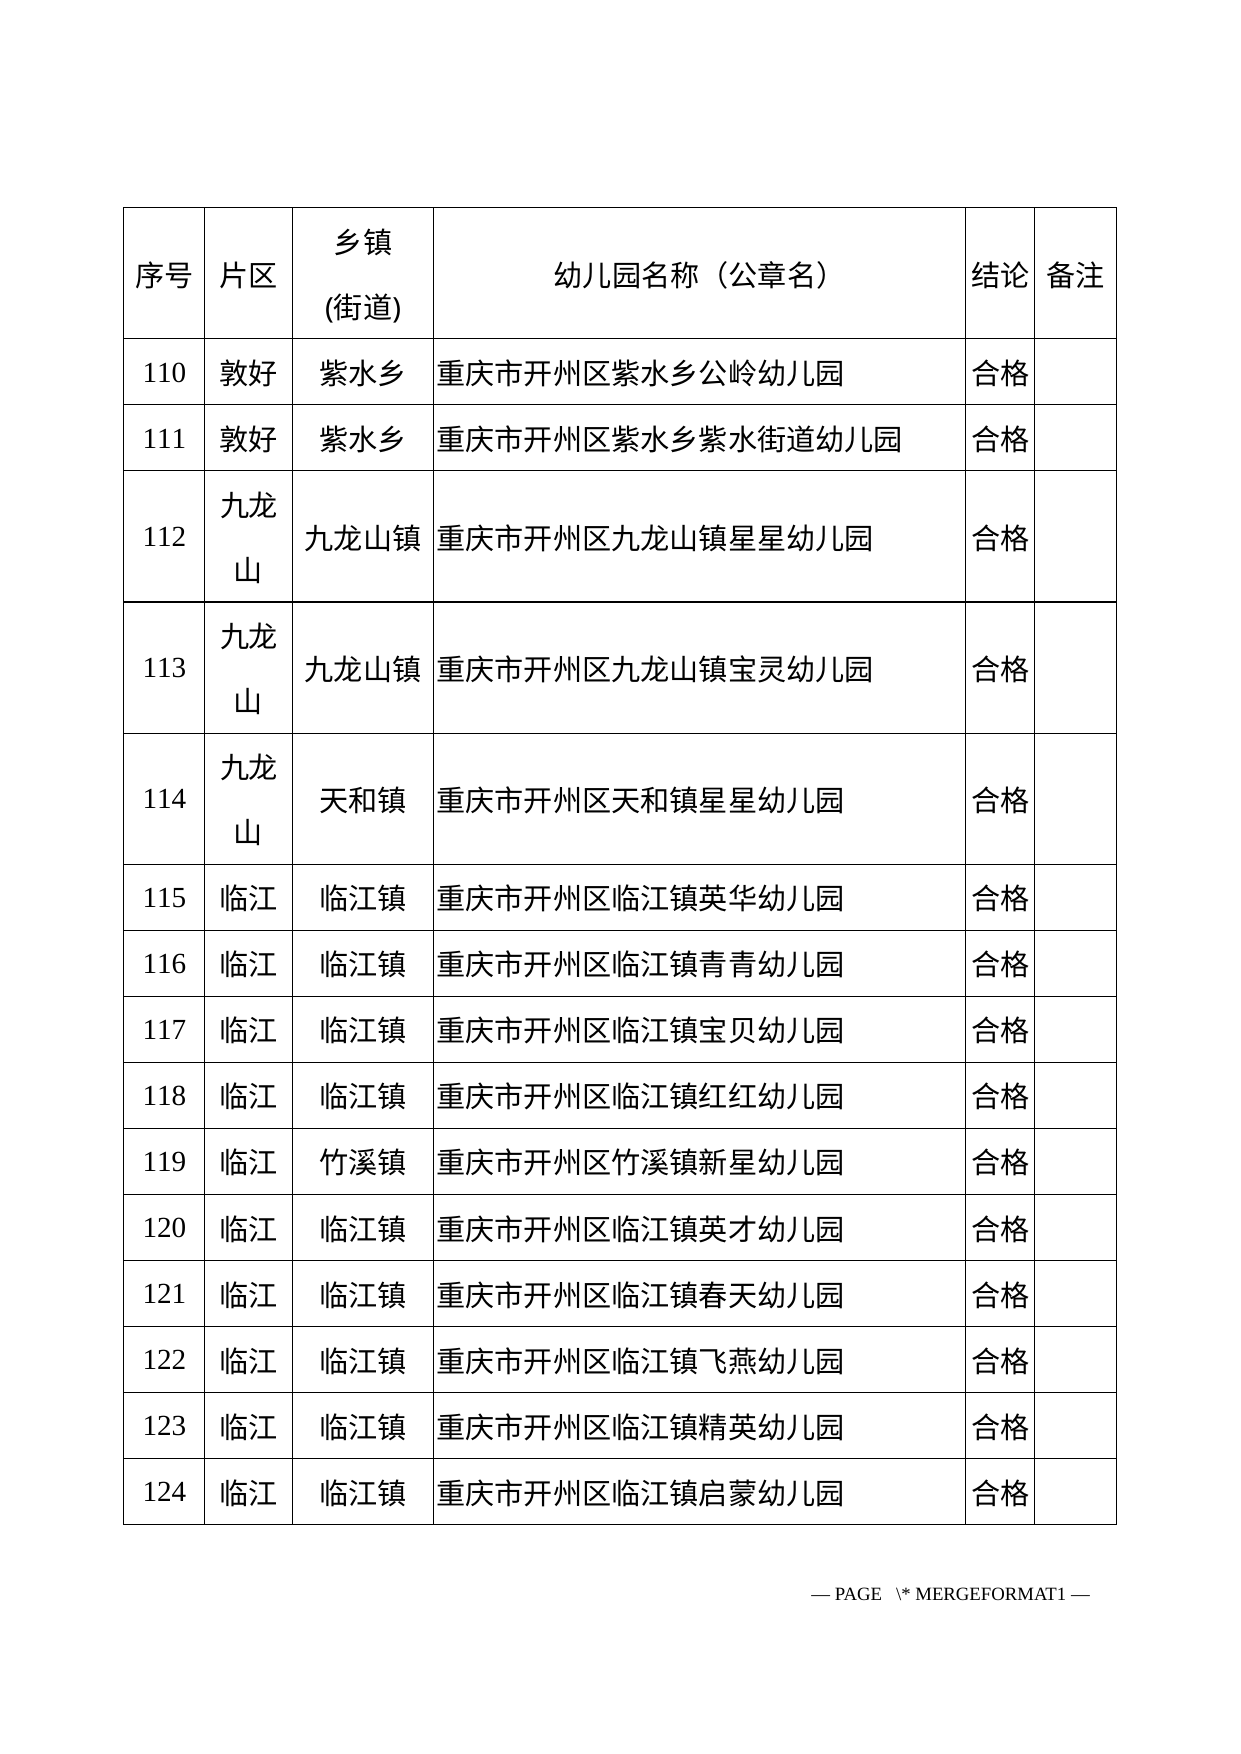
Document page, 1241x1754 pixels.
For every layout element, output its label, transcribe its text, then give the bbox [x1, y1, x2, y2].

table_cell 敦好 [205, 339, 292, 404]
table_cell 临江镇 [293, 1327, 433, 1392]
table_header 备注 [1035, 208, 1116, 338]
table_cell 合格 [966, 997, 1034, 1062]
table_cell 重庆市开州区临江镇英华幼儿园 [434, 865, 965, 929]
table_cell 重庆市开州区天和镇星星幼儿园 [434, 734, 965, 863]
table_cell 121 [124, 1261, 204, 1326]
table_cell 合格 [966, 1129, 1034, 1194]
table_cell 临江 [205, 997, 292, 1062]
table_cell 合格 [966, 471, 1034, 601]
table_cell 112 [124, 471, 204, 601]
table_cell 重庆市开州区临江镇精英幼儿园 [434, 1393, 965, 1458]
table_cell [1035, 1393, 1116, 1458]
table_cell [1035, 865, 1116, 929]
table_cell 合格 [966, 734, 1034, 863]
table_cell 重庆市开州区临江镇飞燕幼儿园 [434, 1327, 965, 1392]
table_cell 重庆市开州区临江镇启蒙幼儿园 [434, 1459, 965, 1524]
table_cell 120 [124, 1195, 204, 1260]
table_cell 临江镇 [293, 1261, 433, 1326]
table_cell [1035, 1261, 1116, 1326]
table_cell 合格 [966, 405, 1034, 470]
table_cell [1035, 471, 1116, 601]
table_cell 临江镇 [293, 1393, 433, 1458]
table_cell 临江镇 [293, 931, 433, 996]
table_cell 重庆市开州区临江镇青青幼儿园 [434, 931, 965, 996]
table_cell 临江镇 [293, 1195, 433, 1260]
table_cell 124 [124, 1459, 204, 1524]
table_cell 九龙山 [205, 734, 292, 863]
table_cell 九龙山 [205, 471, 292, 601]
table_cell [1035, 734, 1116, 863]
table_cell 临江 [205, 1063, 292, 1128]
table_cell 竹溪镇 [293, 1129, 433, 1194]
table_cell 113 [124, 603, 204, 732]
table_cell 118 [124, 1063, 204, 1128]
table_cell 重庆市开州区临江镇红红幼儿园 [434, 1063, 965, 1128]
table_cell 临江镇 [293, 997, 433, 1062]
table_cell 重庆市开州区临江镇宝贝幼儿园 [434, 997, 965, 1062]
table_cell 临江 [205, 1261, 292, 1326]
table_cell 合格 [966, 1459, 1034, 1524]
table_cell 110 [124, 339, 204, 404]
table_cell 122 [124, 1327, 204, 1392]
table_cell [1035, 1195, 1116, 1260]
table_cell [1035, 1459, 1116, 1524]
table_cell [1035, 405, 1116, 470]
table_cell [1035, 1129, 1116, 1194]
table_cell 116 [124, 931, 204, 996]
table_cell 117 [124, 997, 204, 1062]
table_cell 紫水乡 [293, 405, 433, 470]
table_cell 重庆市开州区九龙山镇星星幼儿园 [434, 471, 965, 601]
table_cell 临江 [205, 1327, 292, 1392]
table_header 幼儿园名称（公章名） [434, 208, 965, 338]
table_cell 九龙山 [205, 603, 292, 732]
table_cell 临江 [205, 1459, 292, 1524]
table_cell 临江镇 [293, 865, 433, 929]
table_cell 临江 [205, 865, 292, 929]
table_cell 紫水乡 [293, 339, 433, 404]
table_header 序号 [124, 208, 204, 338]
table_cell 合格 [966, 339, 1034, 404]
table_cell 114 [124, 734, 204, 863]
table_cell 临江镇 [293, 1459, 433, 1524]
table_cell 重庆市开州区紫水乡公岭幼儿园 [434, 339, 965, 404]
table_header 乡镇 (街道) [293, 208, 433, 338]
table_cell [1035, 997, 1116, 1062]
table_cell 九龙山镇 [293, 603, 433, 732]
table_cell [1035, 931, 1116, 996]
table_cell 合格 [966, 1393, 1034, 1458]
table_cell 重庆市开州区临江镇英才幼儿园 [434, 1195, 965, 1260]
table_cell 临江 [205, 931, 292, 996]
table_cell 重庆市开州区临江镇春天幼儿园 [434, 1261, 965, 1326]
table_cell 合格 [966, 1327, 1034, 1392]
table_cell [1035, 339, 1116, 404]
table_cell 天和镇 [293, 734, 433, 863]
table_cell 合格 [966, 1195, 1034, 1260]
table_cell [1035, 603, 1116, 732]
table_cell 合格 [966, 1063, 1034, 1128]
table_cell 合格 [966, 603, 1034, 732]
table_cell 九龙山镇 [293, 471, 433, 601]
table_cell 临江镇 [293, 1063, 433, 1128]
table_cell 敦好 [205, 405, 292, 470]
table_cell 合格 [966, 865, 1034, 929]
table_cell 合格 [966, 931, 1034, 996]
table_cell 临江 [205, 1195, 292, 1260]
table_cell 119 [124, 1129, 204, 1194]
table_cell 重庆市开州区九龙山镇宝灵幼儿园 [434, 603, 965, 732]
table_cell 重庆市开州区紫水乡紫水街道幼儿园 [434, 405, 965, 470]
table_cell [1035, 1063, 1116, 1128]
table_cell 合格 [966, 1261, 1034, 1326]
table_cell 111 [124, 405, 204, 470]
table_cell 临江 [205, 1393, 292, 1458]
table_header 结论 [966, 208, 1034, 338]
table_header 片区 [205, 208, 292, 338]
table_cell 115 [124, 865, 204, 929]
table_cell [1035, 1327, 1116, 1392]
table_cell 123 [124, 1393, 204, 1458]
table_cell 重庆市开州区竹溪镇新星幼儿园 [434, 1129, 965, 1194]
table_cell 临江 [205, 1129, 292, 1194]
